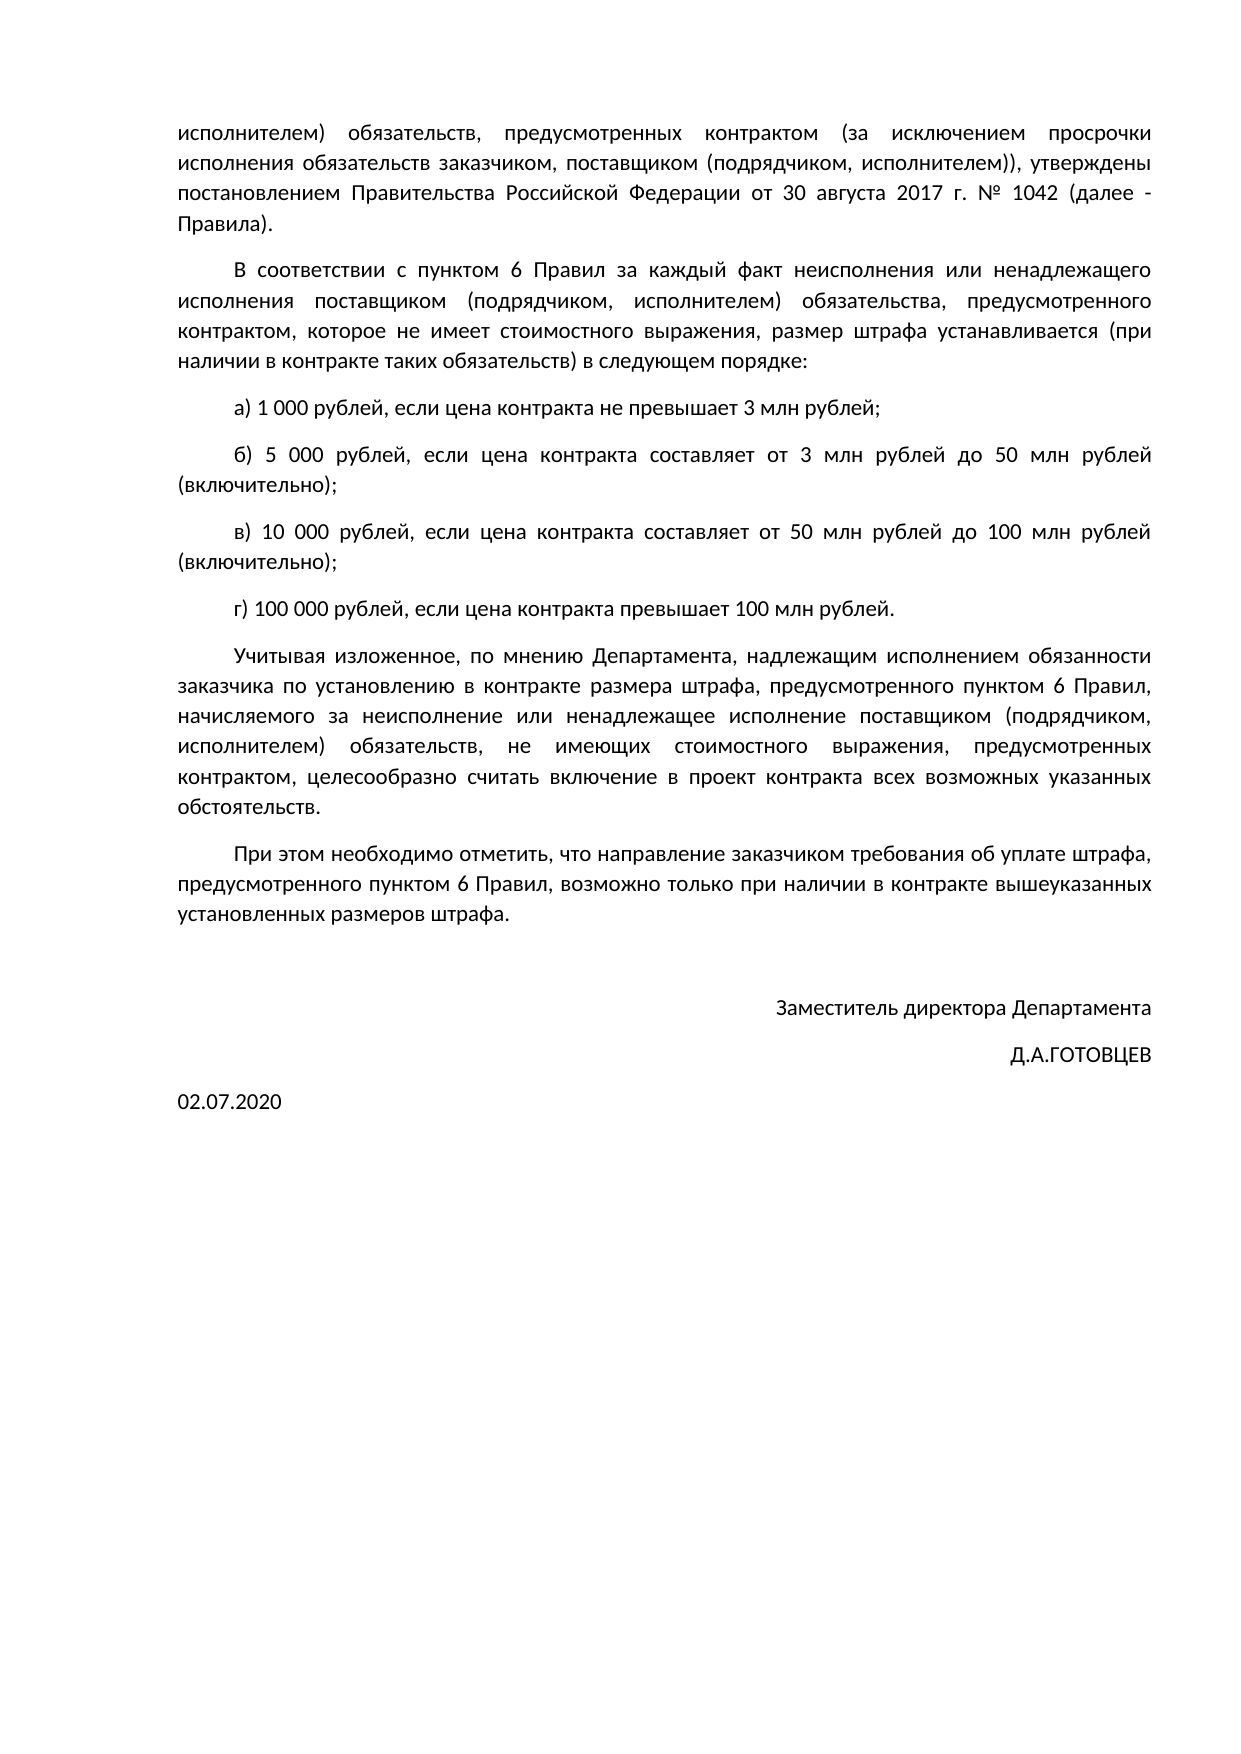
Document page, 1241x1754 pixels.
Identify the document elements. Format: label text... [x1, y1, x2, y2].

text б) 5 000 рублей, если цена контракта составляет от 3 млн рублей до 50 млн рублей (включительно); [177, 440, 1152, 498]
text Учитывая изложенное, по мнению Департамента, надлежащим исполнением обязанности заказчика по установлению в контракте размера штрафа, предусмотренного пунктом 6 Правил, начисляемого за неисполнение или ненадлежащее исполнение поставщиком (подрядчиком, исполнителем) обязательств, не имеющих стоимостного выражения, предусмотренных контрактом, целесообразно считать включение в проект контракта всех возможных указанных обстоятельств. [177, 641, 1152, 820]
text 02.07.2020 [177, 1087, 1152, 1115]
text а) 1 000 рублей, если цена контракта не превышает 3 млн рублей; [177, 393, 1152, 421]
text г) 100 000 рублей, если цена контракта превышает 100 млн рублей. [177, 594, 1152, 622]
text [177, 118, 1152, 237]
text При этом необходимо отметить, что направление заказчиком требования об уплате штрафа, предусмотренного пунктом 6 Правил, возможно только при наличии в контракте вышеуказанных установленных размеров штрафа. [177, 839, 1152, 927]
text Д.А.ГОТОВЦЕВ [177, 1040, 1152, 1068]
text В соответствии с пунктом 6 Правил за каждый факт неисполнения или ненадлежащего исполнения поставщиком (подрядчиком, исполнителем) обязательства, предусмотренного контрактом, которое не имеет стоимостного выражения, размер штрафа устанавливается (при наличии в контракте таких обязательств) в следующем порядке: [177, 256, 1152, 374]
text в) 10 000 рублей, если цена контракта составляет от 50 млн рублей до 100 млн рублей (включительно); [177, 517, 1152, 575]
text Заместитель директора Департамента [177, 993, 1152, 1021]
